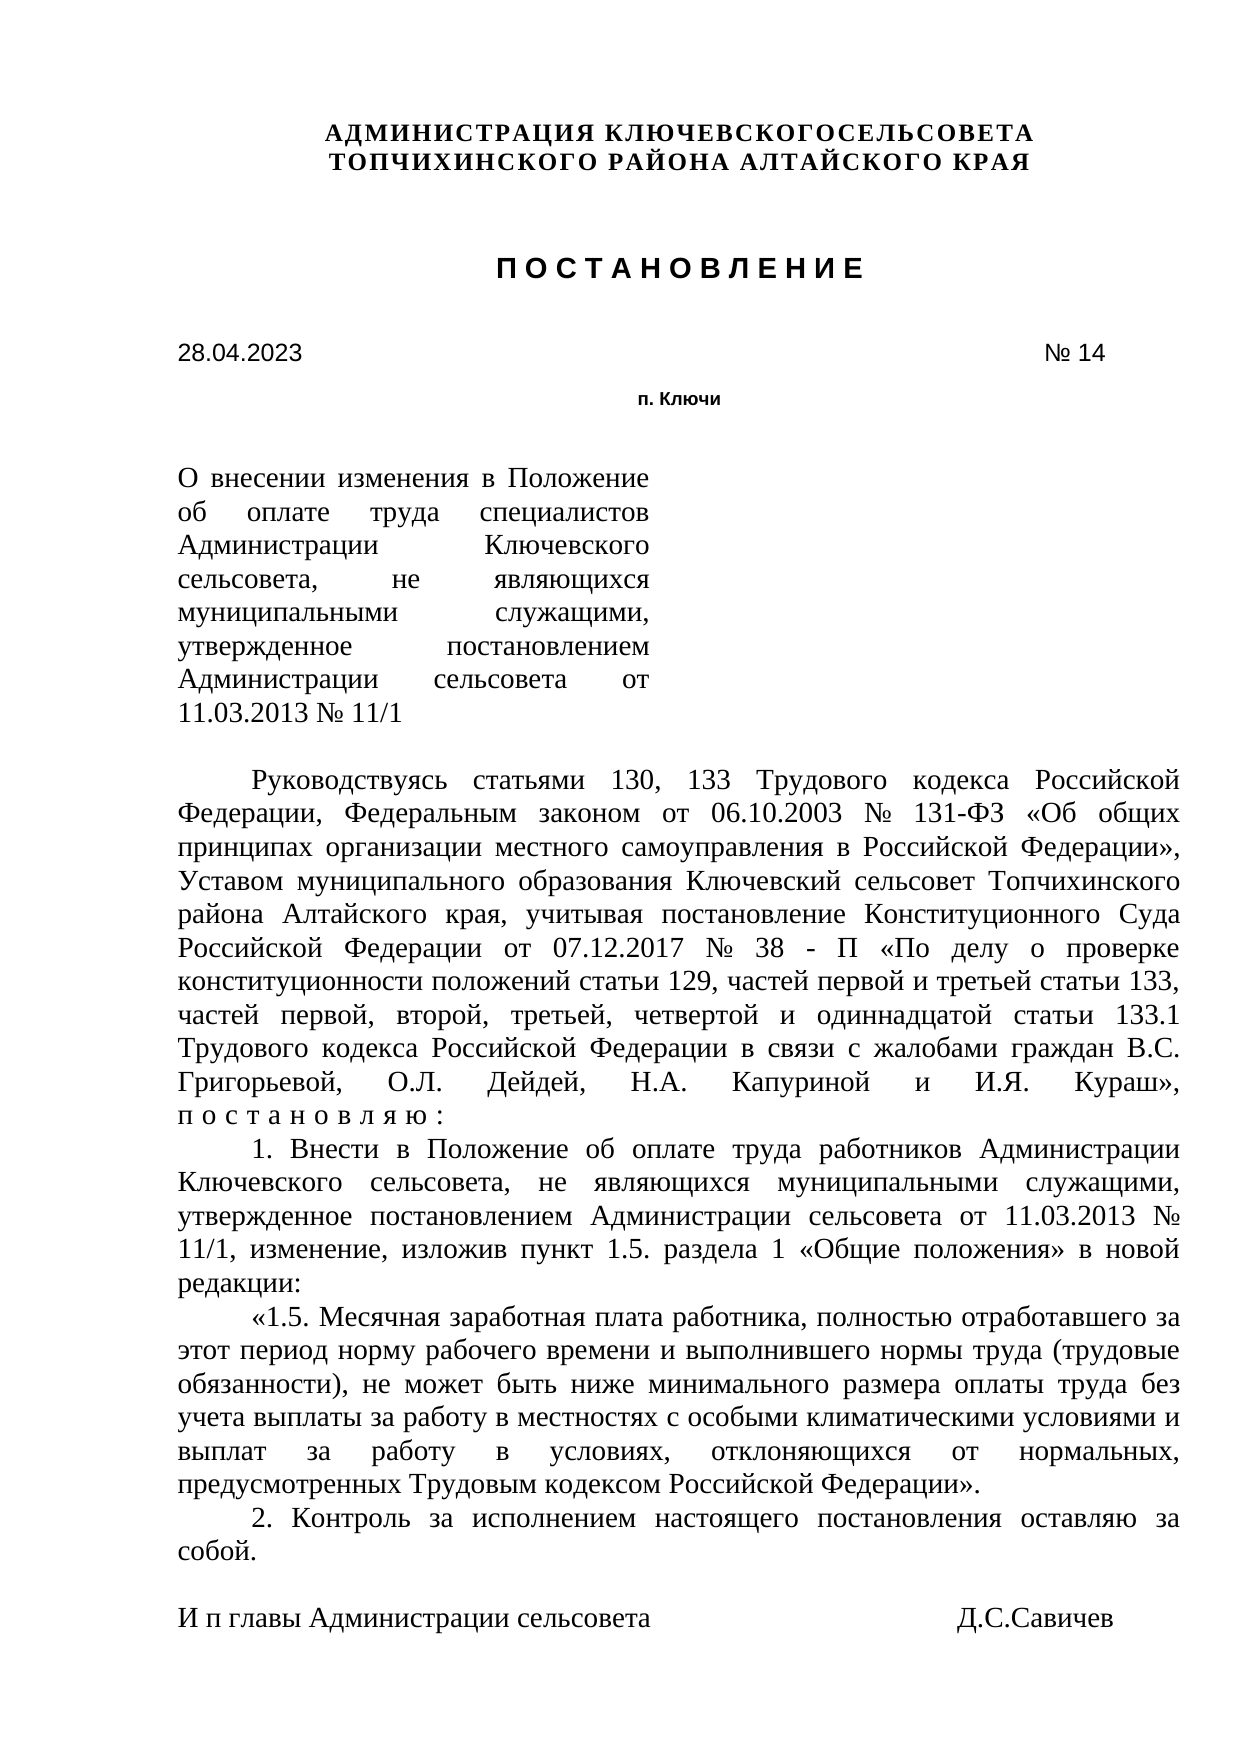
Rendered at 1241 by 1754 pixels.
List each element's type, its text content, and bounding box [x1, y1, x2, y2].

text 28.04.2023 № 14 [177, 338, 1181, 367]
text АДМИНИСТРАЦИЯ КЛЮЧЕВСКОГОСЕЛЬСОВЕТА [177, 118, 1181, 147]
text Руководствуясь статьями 130, 133 Трудового кодекса Российской Федерации, Федеральным законом от 06.10.2003 № 131-ФЗ «Об общих принципах организации местного самоуправления в Российской Федерации», Уставом муниципального образования Ключевский сельсовет Топчихинского района Алтайского края, учитывая постановление Конституционного Суда Российской Федерации от 07.12.2017 № 38 - П «По делу о проверке конституционности положений статьи 129, частей первой и третьей статьи 133, частей первой, второй, третьей, четвертой и одиннадцатой статьи 133.1 Трудового кодекса Российской Федерации в связи с жалобами граждан В.С. Григорьевой, О.Л. Дейдей, Н.А. Капуриной и И.Я. Кураш», постановляю: [177, 762, 1181, 1131]
subtitle П О С Т А Н О В Л Е Н И Е [177, 251, 1181, 285]
text «1.5. Месячная заработная плата работника, полностью отработавшего за этот период норму рабочего времени и выполнившего нормы труда (трудовые обязанности), не может быть ниже минимального размера оплаты труда без учета выплаты за работу в местностях с особыми климатическими условиями и выплат за работу в условиях, отклоняющихся от нормальных, предусмотренных Трудовым кодексом Российской Федерации». [177, 1299, 1181, 1500]
text 2. Контроль за исполнением настоящего постановления оставляю за собой. [177, 1500, 1181, 1567]
text И п главы Администрации сельсовета Д.С.Савичев [177, 1601, 1181, 1634]
text О внесении изменения в Положение об оплате труда специалистов Администрации Ключевского сельсовета, не являющихся муниципальными служащими, утвержденное постановлением Администрации сельсовета от 11.03.2013 № 11/1 [177, 460, 650, 728]
text 1. Внести в Положение об оплате труда работников Администрации Ключевского сельсовета, не являющихся муниципальными служащими, утвержденное постановлением Администрации сельсовета от 11.03.2013 № 11/1, изменение, изложив пункт 1.5. раздела 1 «Общие положения» в новой редакции: [177, 1131, 1181, 1299]
text п. Ключи [177, 388, 1181, 410]
text ТОПЧИХИНСКОГО РАЙОНА АЛТАЙСКОГО КРАЯ [177, 147, 1181, 176]
